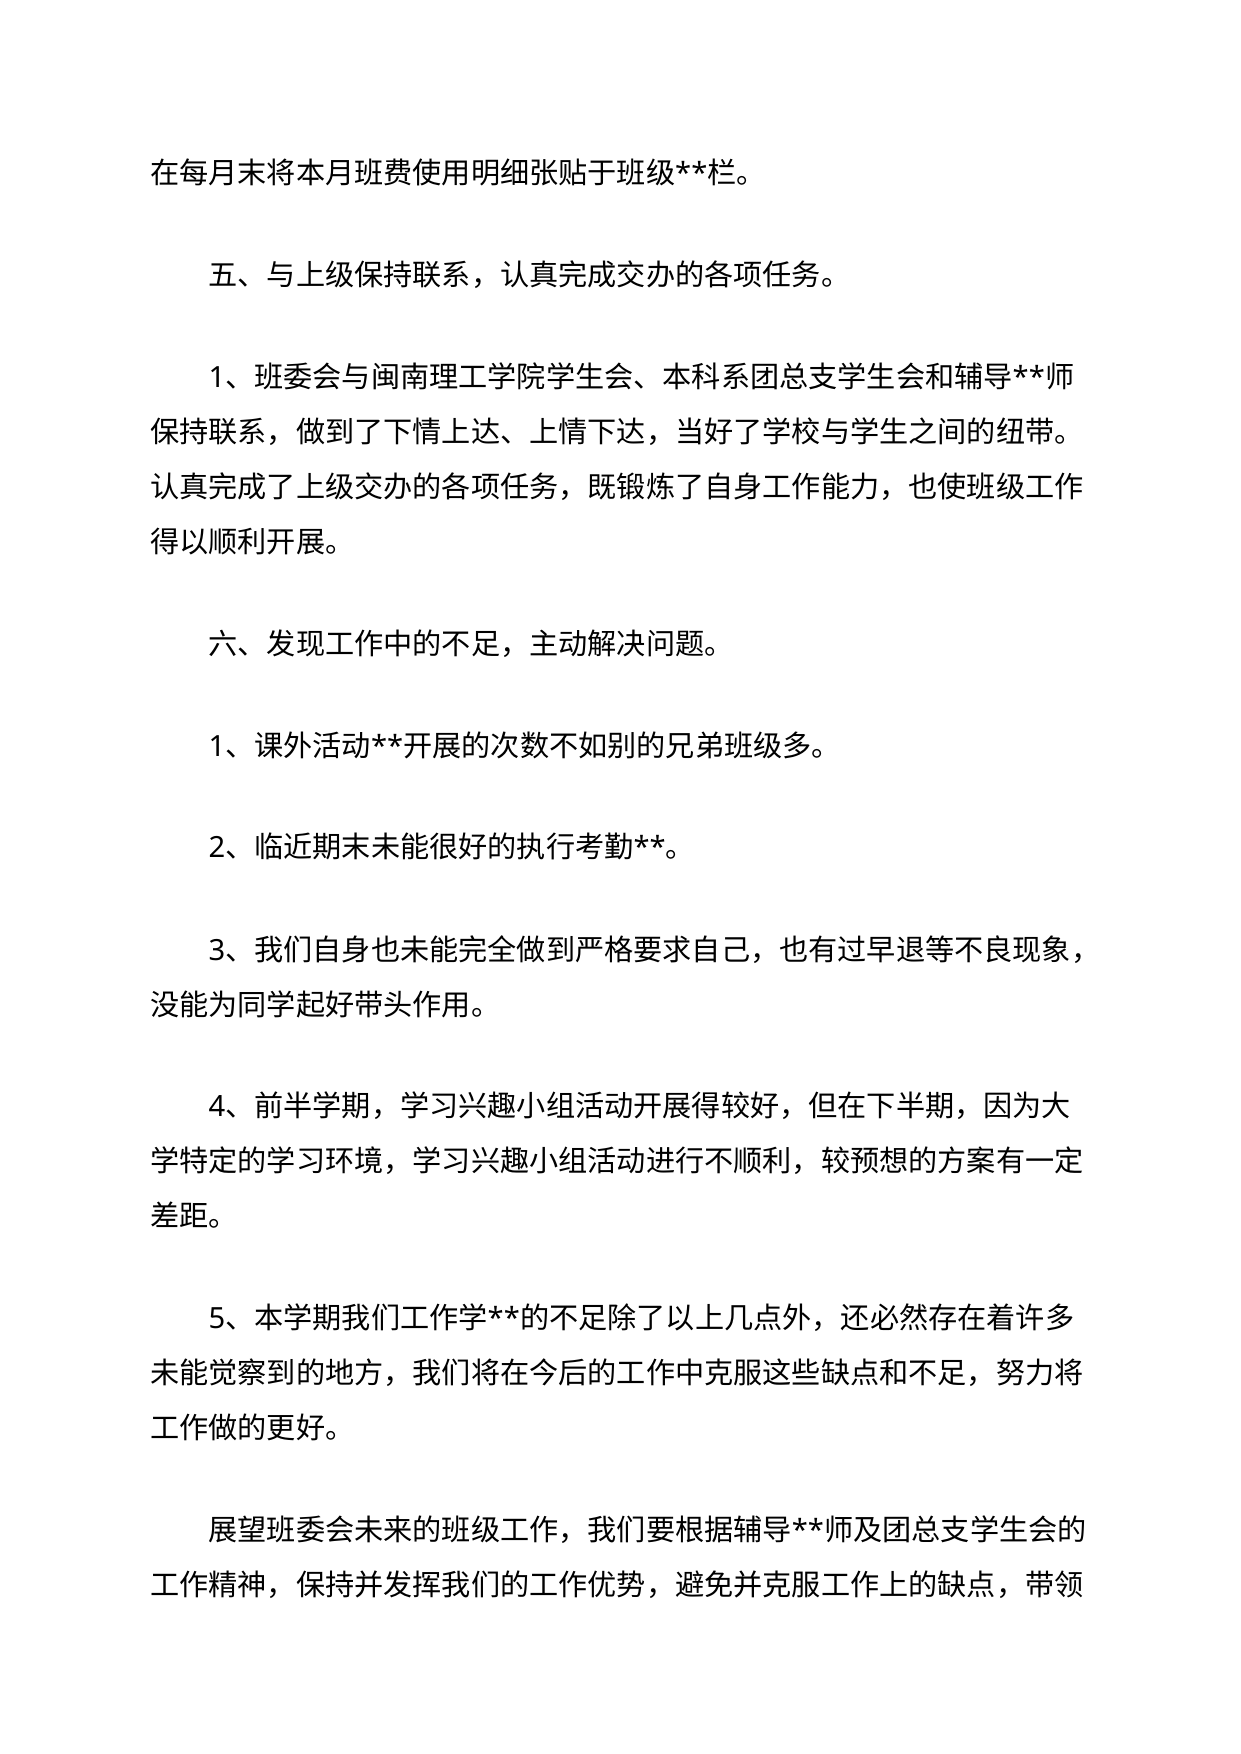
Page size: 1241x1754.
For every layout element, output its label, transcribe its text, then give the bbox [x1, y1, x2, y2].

text 六、发现工作中的不足，主动解决问题。 [150, 620, 1090, 663]
text 1、课外活动**开展的次数不如别的兄弟班级多。 [150, 722, 1090, 764]
text 5、本学期我们工作学**的不足除了以上几点外，还必然存在着许多未能觉察到的地方，我们将在今后的工作中克服这些缺点和不足，努力将工作做的更好。 [150, 1294, 1090, 1447]
text 4、前半学期，学习兴趣小组活动开展得较好，但在下半期，因为大学特定的学习环境，学习兴趣小组活动进行不顺利，较预想的方案有一定差距。 [150, 1083, 1090, 1235]
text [150, 150, 1090, 192]
text 3、我们自身也未能完全做到严格要求自己，也有过早退等不良现象，没能为同学起好带头作用。 [150, 926, 1090, 1023]
text 五、与上级保持联系，认真完成交办的各项任务。 [150, 252, 1090, 294]
text 1、班委会与闽南理工学院学生会、本科系团总支学生会和辅导**师保持联系，做到了下情上达、上情下达，当好了学校与学生之间的纽带。认真完成了上级交办的各项任务，既锻炼了自身工作能力，也使班级工作得以顺利开展。 [150, 354, 1090, 561]
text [150, 1506, 1090, 1603]
text 2、临近期末未能很好的执行考勤**。 [150, 824, 1090, 866]
